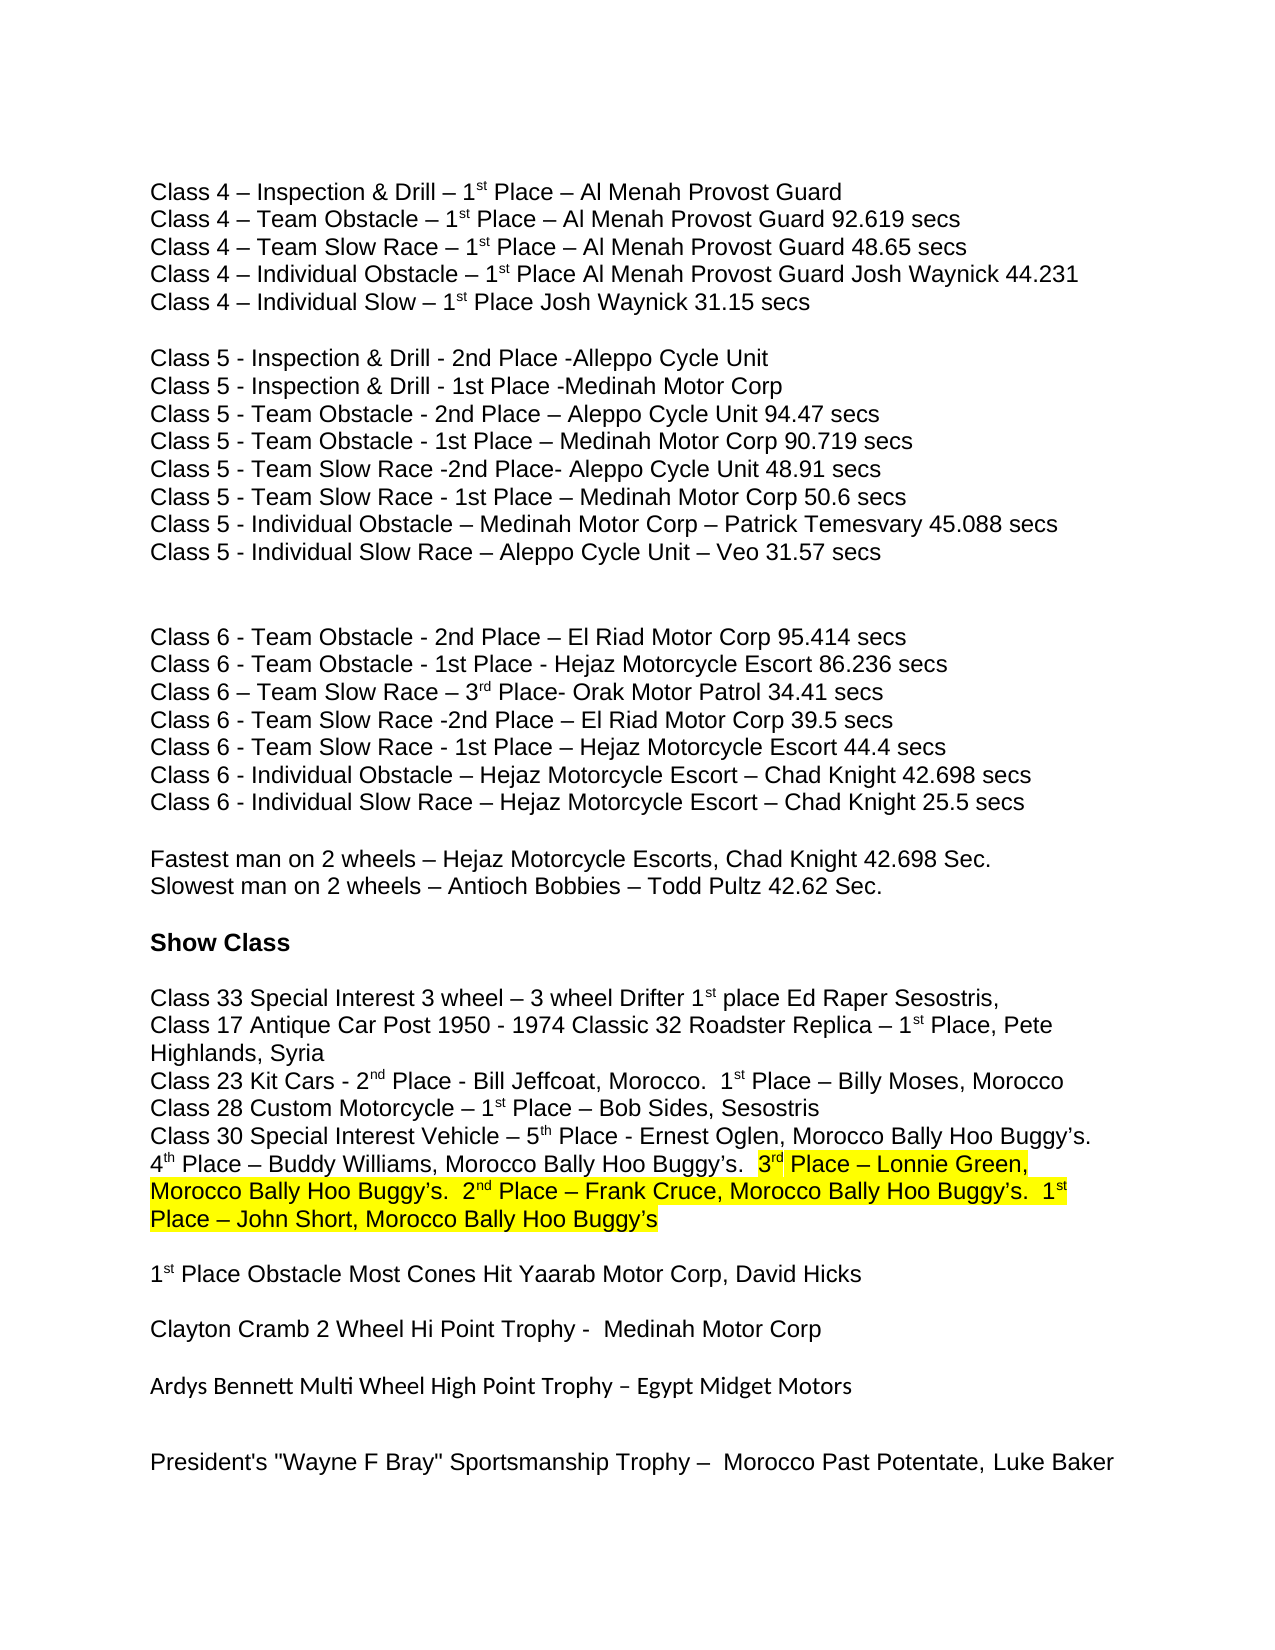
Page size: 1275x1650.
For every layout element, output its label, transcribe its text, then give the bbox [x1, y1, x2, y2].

text President's "Wayne F Bray" Sportsmanship Trophy – Morocco Past Potentate, Luke Baker [150, 1447, 1125, 1475]
text Slowest man on 2 wheels – Antioch Bobbies – Todd Pultz 42.62 Sec. [150, 872, 1125, 900]
text Class 5 - Inspection & Drill - 2nd Place -Alleppo Cycle Unit [150, 344, 1125, 372]
text Class 5 - Team Slow Race -2nd Place- Aleppo Cycle Unit 48.91 secs [150, 455, 1125, 482]
text Class 5 - Team Slow Race - 1st Place – Medinah Motor Corp 50.6 secs [150, 482, 1125, 510]
text Class 6 - Team Slow Race - 1st Place – Hejaz Motorcycle Escort 44.4 secs [150, 733, 1125, 761]
text Ardys Bennett Multi Wheel High Point Trophy – Egypt Midget Motors [150, 1370, 1125, 1401]
text Show Class [150, 927, 1125, 956]
text Class 6 - Individual Slow Race – Hejaz Motorcycle Escort – Chad Knight 25.5 secs [150, 788, 1125, 816]
text Class 23 Kit Cars - 2nd Place - Bill Jeffcoat, Morocco. 1st Place – Billy Moses, Morocco [150, 1067, 1125, 1094]
text Class 30 Special Interest Vehicle – 5th Place - Ernest Oglen, Morocco Bally Hoo Buggy’s. 4th Place – Buddy Williams, Morocco Bally Hoo Buggy’s. 3rd Place – Lonnie Green, Morocco Bally Hoo Buggy’s. 2nd Place – Frank Cruce, Morocco Bally Hoo Buggy’s. 1st Place – John Short, Morocco Bally Hoo Buggy’s [150, 1122, 1125, 1232]
text Class 17 Antique Car Post 1950 - 1974 Classic 32 Roadster Replica – 1st Place, Pete Highlands, Syria [150, 1011, 1125, 1067]
text Class 4 – Team Obstacle – 1st Place – Al Menah Provost Guard 92.619 secs [150, 205, 1125, 233]
text Class 5 - Individual Obstacle – Medinah Motor Corp – Patrick Temesvary 45.088 secs [150, 510, 1125, 538]
text Clayton Cramb 2 Wheel Hi Point Trophy - Medinah Motor Corp [150, 1315, 1125, 1343]
text Class 6 - Individual Obstacle – Hejaz Motorcycle Escort – Chad Knight 42.698 secs [150, 761, 1125, 788]
text Fastest man on 2 wheels – Hejaz Motorcycle Escorts, Chad Knight 42.698 Sec. [150, 845, 1125, 872]
text Class 6 - Team Obstacle - 1st Place - Hejaz Motorcycle Escort 86.236 secs [150, 650, 1125, 678]
text Class 6 - Team Obstacle - 2nd Place – El Riad Motor Corp 95.414 secs [150, 623, 1125, 650]
text Class 5 - Inspection & Drill - 1st Place -Medinah Motor Corp [150, 372, 1125, 399]
text Class 4 – Inspection & Drill – 1st Place – Al Menah Provost Guard [150, 178, 1125, 205]
text Class 28 Custom Motorcycle – 1st Place – Bob Sides, Sesostris [150, 1094, 1125, 1122]
text Class 33 Special Interest 3 wheel – 3 wheel Drifter 1st place Ed Raper Sesostris, [150, 984, 1125, 1011]
text Class 4 – Team Slow Race – 1st Place – Al Menah Provost Guard 48.65 secs [150, 233, 1125, 260]
text Class 4 – Individual Slow – 1st Place Josh Waynick 31.15 secs [150, 288, 1125, 316]
text Class 6 – Team Slow Race – 3rd Place- Orak Motor Patrol 34.41 secs [150, 678, 1125, 706]
text 1st Place Obstacle Most Cones Hit Yaarab Motor Corp, David Hicks [150, 1260, 1125, 1287]
text Class 5 - Individual Slow Race – Aleppo Cycle Unit – Veo 31.57 secs [150, 538, 1125, 565]
text Class 4 – Individual Obstacle – 1st Place Al Menah Provost Guard Josh Waynick 44.231 [150, 260, 1125, 288]
text Class 6 - Team Slow Race -2nd Place – El Riad Motor Corp 39.5 secs [150, 706, 1125, 733]
text Class 5 - Team Obstacle - 2nd Place – Aleppo Cycle Unit 94.47 secs [150, 399, 1125, 427]
text Class 5 - Team Obstacle - 1st Place – Medinah Motor Corp 90.719 secs [150, 427, 1125, 455]
